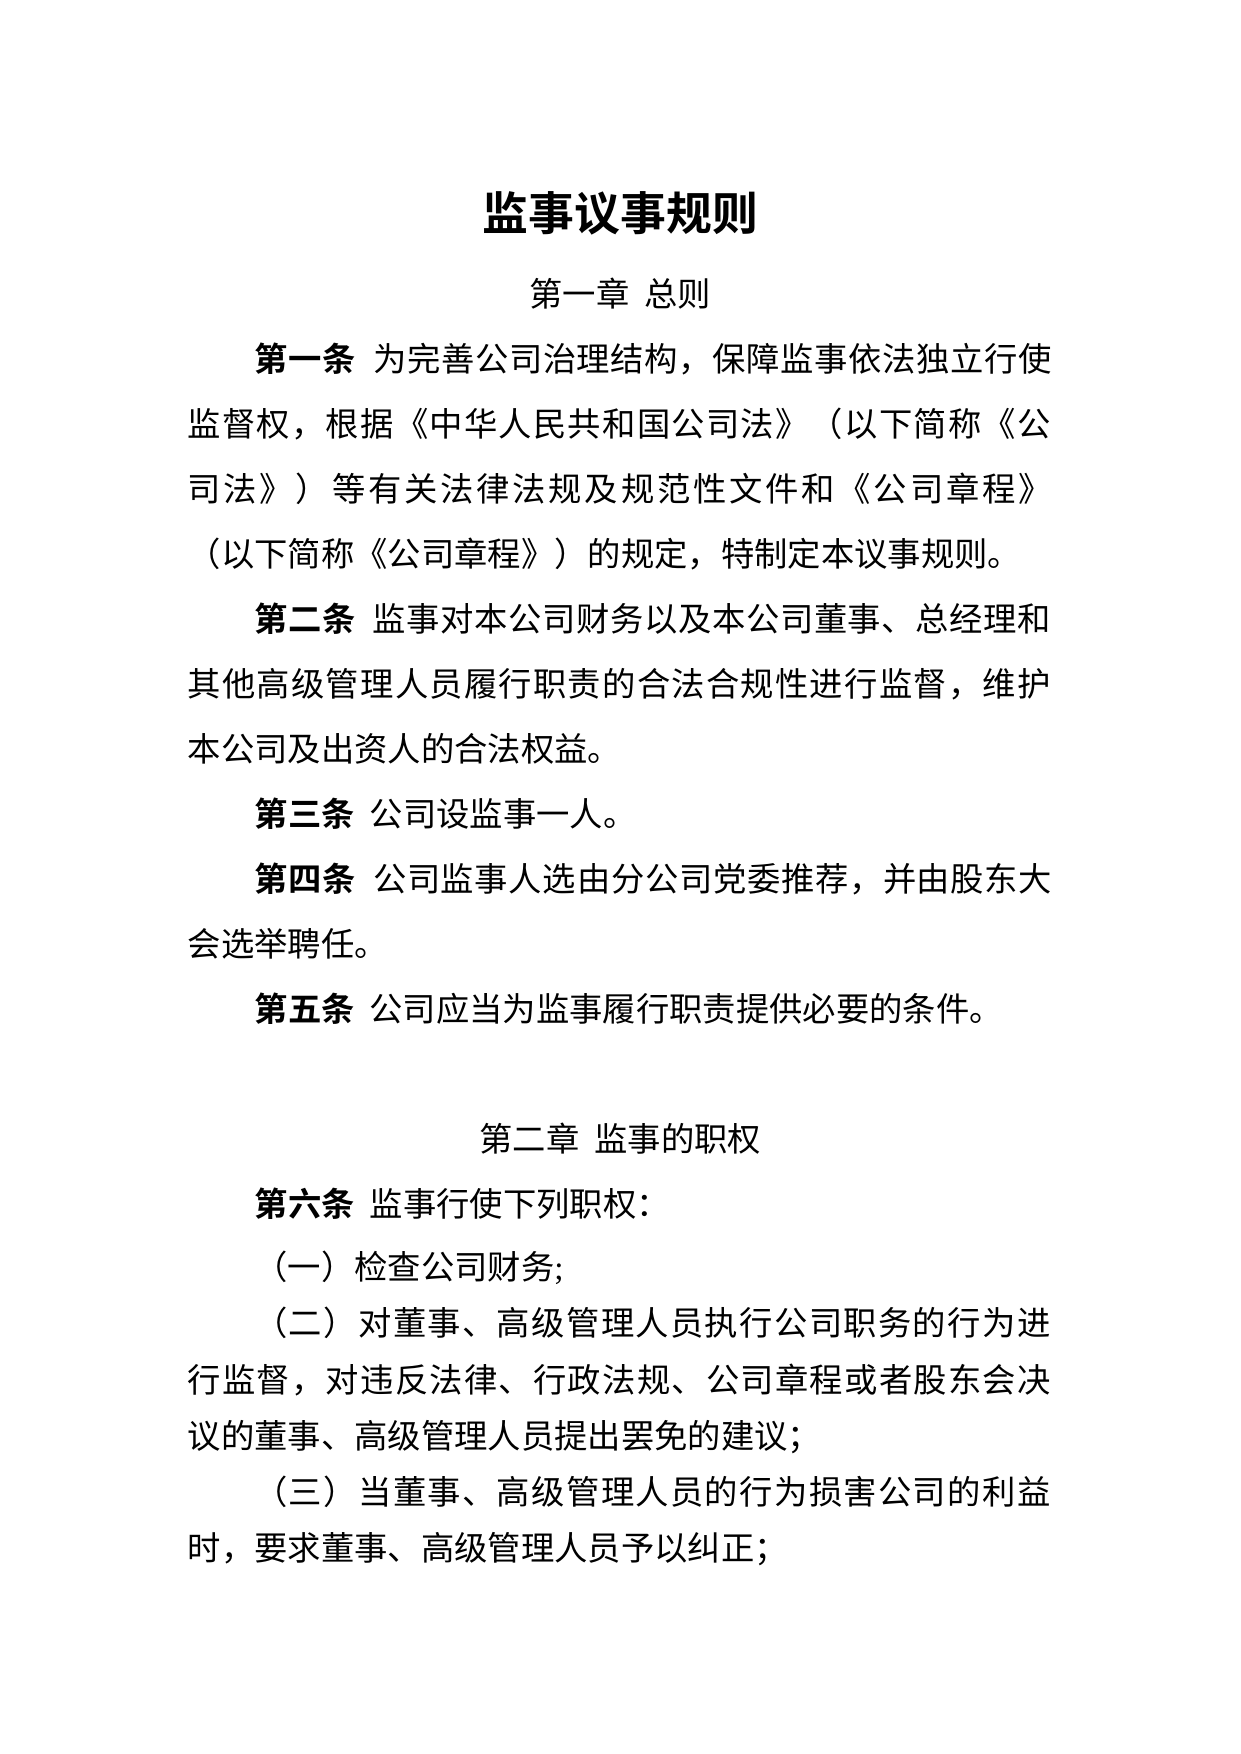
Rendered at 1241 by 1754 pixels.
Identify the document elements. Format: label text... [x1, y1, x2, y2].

text 第二章 监事的职权 [187, 1104, 1053, 1169]
text 第一条 为完善公司治理结构，保障监事依法独立行使监督权，根据《中华人民共和国公司法》（以下简称《公司法》）等有关法律法规及规范性文件和《公司章程》（以下简称《公司章程》）的规定，特制定本议事规则。 [187, 324, 1053, 584]
text （三）当董事、高级管理人员的行为损害公司的利益时，要求董事、高级管理人员予以纠正； [187, 1459, 1053, 1572]
text 第五条 公司应当为监事履行职责提供必要的条件。 [187, 974, 1053, 1039]
text （二）对董事、高级管理人员执行公司职务的行为进行监督，对违反法律、行政法规、公司章程或者股东会决议的董事、高级管理人员提出罢免的建议； [187, 1291, 1053, 1459]
text 第四条 公司监事人选由分公司党委推荐，并由股东大会选举聘任。 [187, 844, 1053, 974]
text 第三条 公司设监事一人。 [187, 779, 1053, 844]
text 监事议事规则 [187, 162, 1053, 259]
text 第二条 监事对本公司财务以及本公司董事、总经理和其他高级管理人员履行职责的合法合规性进行监督，维护本公司及出资人的合法权益。 [187, 584, 1053, 779]
text 第六条 监事行使下列职权： [187, 1169, 1053, 1234]
text （一）检查公司财务; [187, 1234, 1053, 1291]
text 第一章 总则 [187, 259, 1053, 324]
